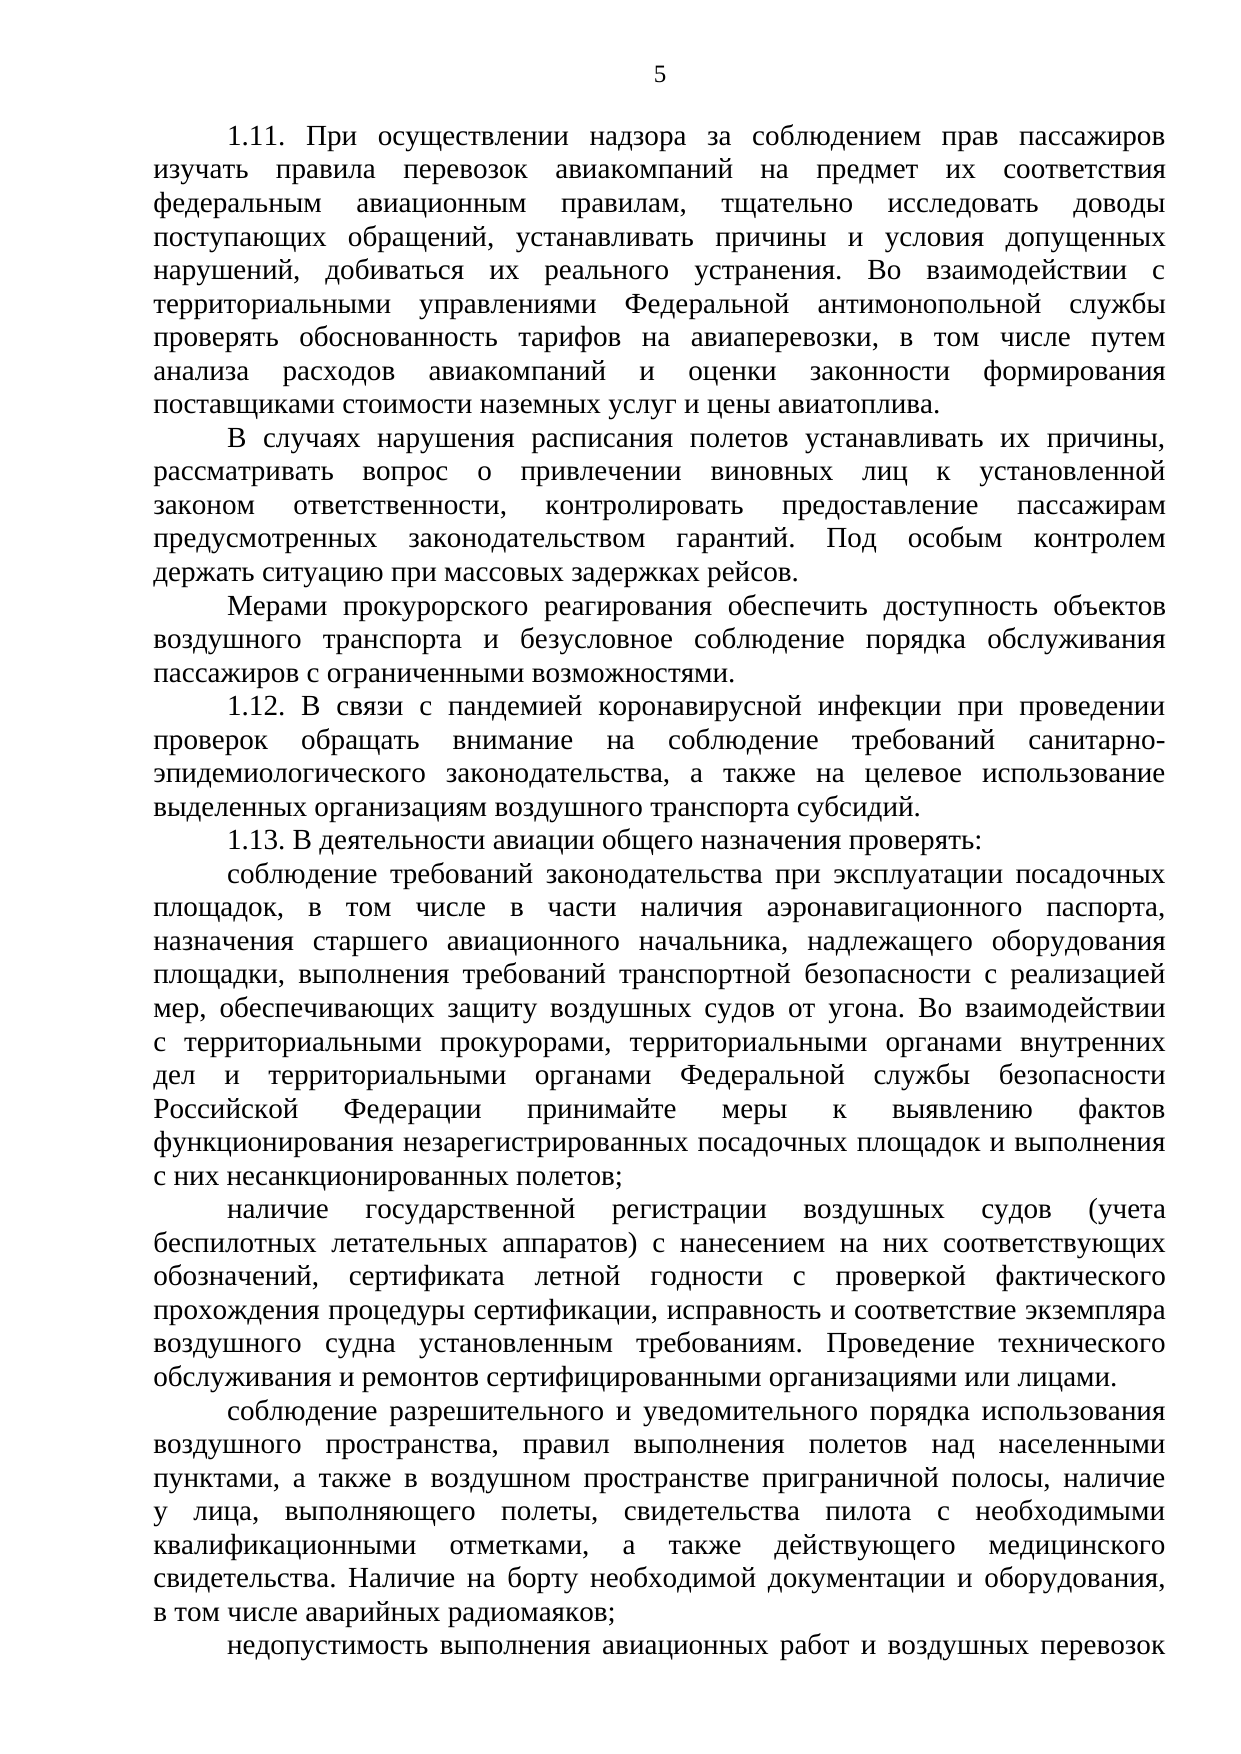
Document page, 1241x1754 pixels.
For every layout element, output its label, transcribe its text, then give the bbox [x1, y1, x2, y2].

text соблюдение разрешительного и уведомительного порядка использования воздушного пространства, правил выполнения полетов над населенными пунктами, а также в воздушном пространстве приграничной полосы, наличие у лица, выполняющего полеты, свидетельства пилота с необходимыми квалификационными отметками, а также действующего медицинского свидетельства. Наличие на борту необходимой документации и оборудования, в том числе аварийных радиомаяков; [153, 1393, 1166, 1627]
text соблюдение требований законодательства при эксплуатации посадочных площадок, в том числе в части наличия аэронавигационного паспорта, назначения старшего авиационного начальника, надлежащего оборудования площадки, выполнения требований транспортной безопасности с реализацией мер, обеспечивающих защиту воздушных судов от угона. Во взаимодействии с территориальными прокурорами, территориальными органами внутренних дел и территориальными органами Федеральной службы безопасности Российской Федерации принимайте меры к выявлению фактов функционирования незарегистрированных посадочных площадок и выполнения с них несанкционированных полетов; [153, 856, 1166, 1191]
text В случаях нарушения расписания полетов устанавливать их причины, рассматривать вопрос о привлечении виновных лиц к установленной законом ответственности, контролировать предоставление пассажирам предусмотренных законодательством гарантий. Под особым контролем держать ситуацию при массовых задержках рейсов. [153, 420, 1166, 588]
text 1.12. В связи с пандемией коронавирусной инфекции при проведении проверок обращать внимание на соблюдение требований санитарно-эпидемиологического законодательства, а также на целевое использование выделенных организациям воздушного транспорта субсидий. [153, 688, 1166, 822]
text 1.13. В деятельности авиации общего назначения проверять: [153, 822, 1166, 856]
text 1.11. При осуществлении надзора за соблюдением прав пассажиров изучать правила перевозок авиакомпаний на предмет их соответствия федеральным авиационным правилам, тщательно исследовать доводы поступающих обращений, устанавливать причины и условия допущенных нарушений, добиваться их реального устранения. Во взаимодействии с территориальными управлениями Федеральной антимонопольной службы проверять обоснованность тарифов на авиаперевозки, в том числе путем анализа расходов авиакомпаний и оценки законности формирования поставщиками стоимости наземных услуг и цены авиатоплива. [153, 118, 1166, 420]
text наличие государственной регистрации воздушных судов (учета беспилотных летательных аппаратов) с нанесением на них соответствующих обозначений, сертификата летной годности с проверкой фактического прохождения процедуры сертификации, исправность и соответствие экземпляра воздушного судна установленным требованиям. Проведение технического обслуживания и ремонтов сертифицированными организациями или лицами. [153, 1191, 1166, 1393]
text Мерами прокурорского реагирования обеспечить доступность объектов воздушного транспорта и безусловное соблюдение порядка обслуживания пассажиров с ограниченными возможностями. [153, 588, 1166, 688]
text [153, 1627, 1166, 1661]
